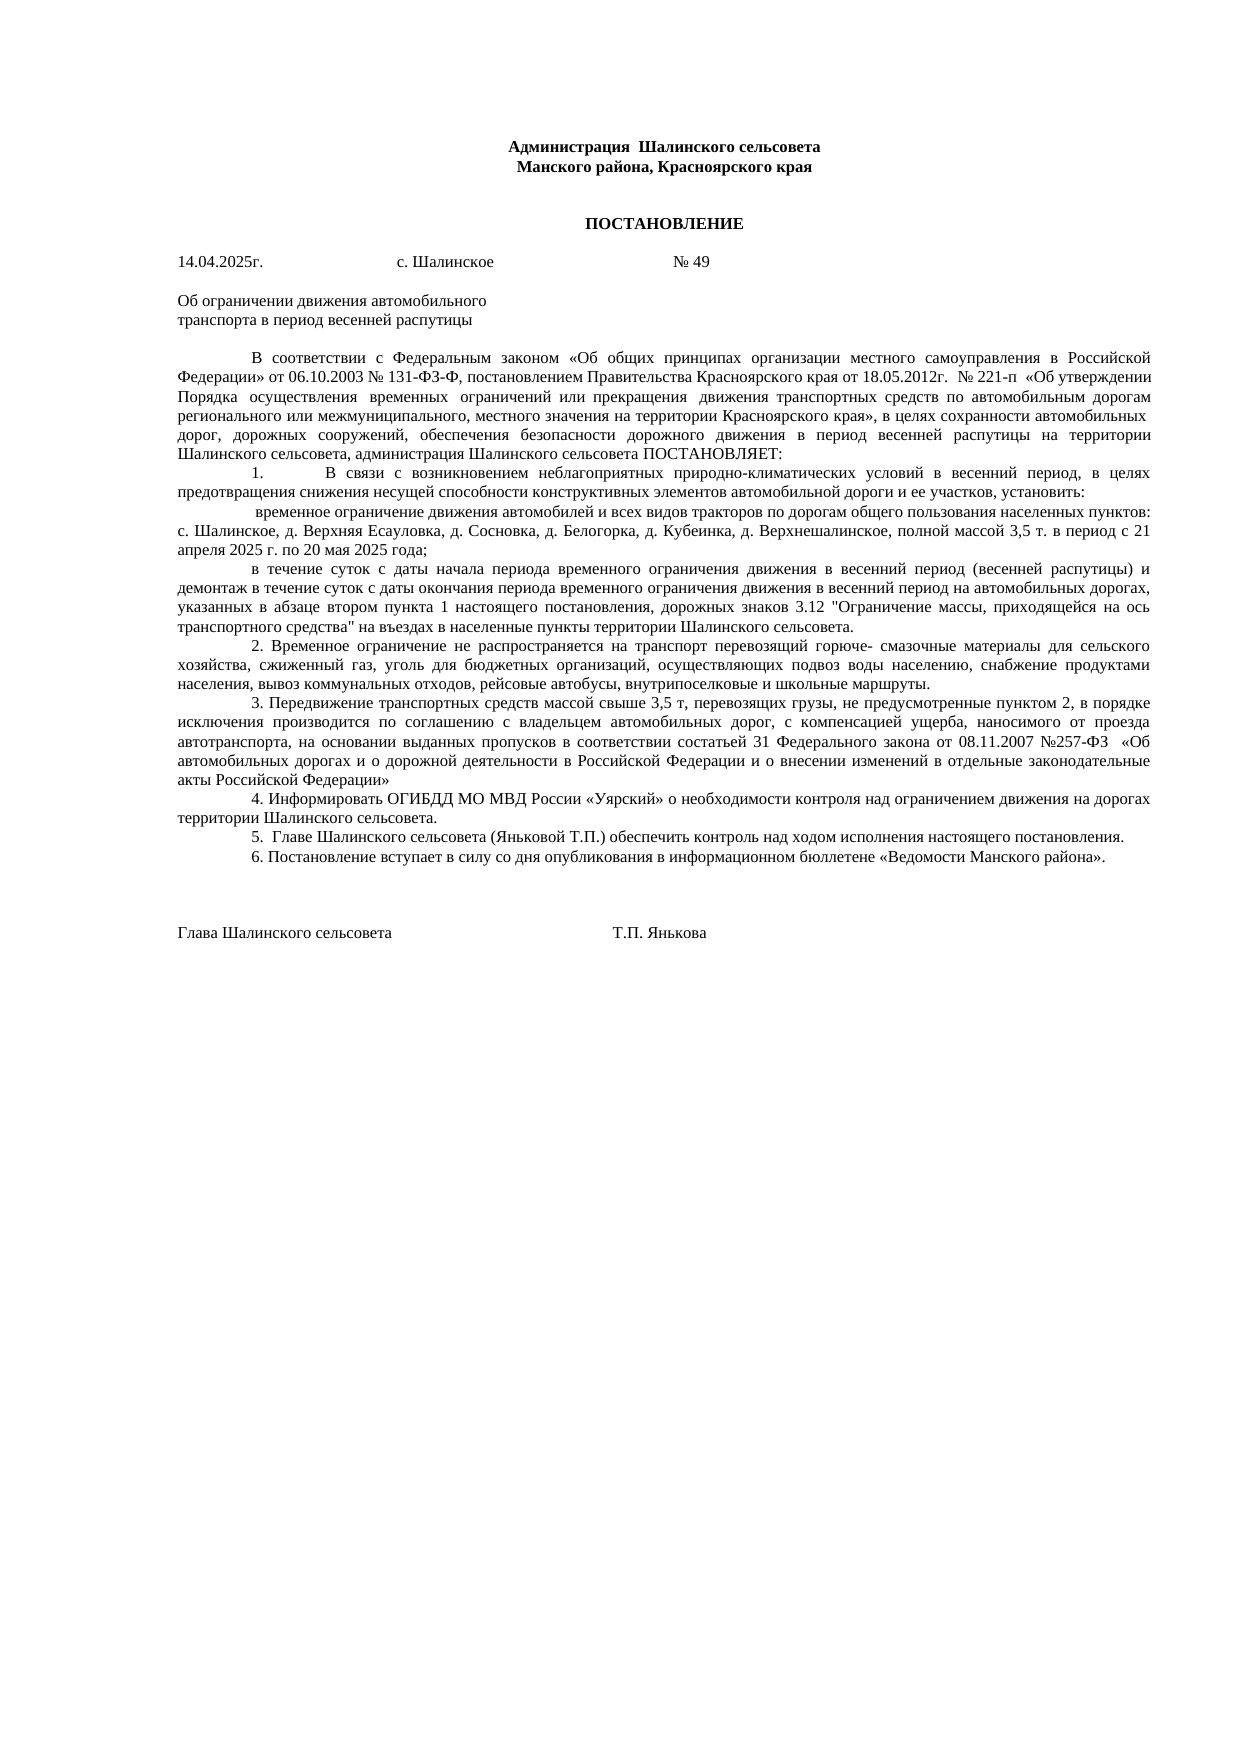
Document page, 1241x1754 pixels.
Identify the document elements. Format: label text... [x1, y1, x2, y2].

text Глава Шалинского сельсовета Т.П. Янькова [177, 923, 1152, 942]
text Манского района, Красноярского края [177, 156, 1152, 176]
text 4. Информировать ОГИБДД МО МВД России «Уярский» о необходимости контроля над ограничением движения на дорогах территории Шалинского сельсовета. [177, 789, 1152, 827]
text 3. Передвижение транспортных средств массой свыше 3,5 т, перевозящих грузы, не предусмотренные пунктом 2, в порядке исключения производится по соглашению с владельцем автомобильных дорог, с компенсацией ущерба, наносимого от проезда автотранспорта, на основании выданных пропусков в соответствии состатьей 31 Федерального закона от 08.11.2007 №257-ФЗ «Об автомобильных дорогах и о дорожной деятельности в Российской Федерации и о внесении изменений в отдельные законодательные акты Российской Федерации» [177, 693, 1152, 789]
text в течение суток с даты начала периода временного ограничения движения в весенний период (весенней распутицы) и демонтаж в течение суток с даты окончания периода временного ограничения движения в весенний период на автомобильных дорогах, указанных в абзаце втором пункта 1 настоящего постановления, дорожных знаков 3.12 "Ограничение массы, приходящейся на ось транспортного средства" на въездах в населенные пункты территории Шалинского сельсовета. [177, 559, 1152, 636]
text 6. Постановление вступает в силу со дня опубликования в информационном бюллетене «Ведомости Манского района». [177, 846, 1152, 866]
text транспорта в период весенней распутицы [177, 310, 1152, 329]
subtitle ПОСТАНОВЛЕНИЕ [177, 214, 1152, 233]
text 2. Временное ограничение не распространяется на транспорт перевозящий горюче- смазочные материалы для сельского хозяйства, сжиженный газ, уголь для бюджетных организаций, осуществляющих подвоз воды населению, снабжение продуктами населения, вывоз коммунальных отходов, рейсовые автобусы, внутрипоселковые и школьные маршруты. [177, 636, 1152, 693]
text Об ограничении движения автомобильного [177, 291, 1152, 310]
title Администрация Шалинского сельсовета [177, 137, 1152, 156]
text 14.04.2025г. с. Шалинское № 49 [177, 252, 1152, 271]
list В связи с возникновением неблагоприятных природно-климатических условий в весенний период, в целях предотвращения снижения несущей способности конструктивных элементов автомобильной дороги и ее участков, установить: [177, 463, 1152, 501]
text временное ограничение движения автомобилей и всех видов тракторов по дорогам общего пользования населенных пунктов: с. Шалинское, д. Верхняя Есауловка, д. Сосновка, д. Белогорка, д. Кубеинка, д. Верхнешалинское, полной массой 3,5 т. в период с 21 апреля 2025 г. по 20 мая 2025 года; [177, 501, 1152, 559]
text В соответствии с Федеральным законом «Об общих принципах организации местного самоуправления в Российской Федерации» от 06.10.2003 № 131-ФЗ-Ф, постановлением Правительства Красноярского края от 18.05.2012г. № 221-п «Об утверждении Порядка осуществления временных ограничений или прекращения движения транспортных средств по автомобильным дорогам регионального или межмуниципального, местного значения на территории Красноярского края», в целях сохранности автомобильных дорог, дорожных сооружений, обеспечения безопасности дорожного движения в период весенней распутицы на территории Шалинского сельсовета, администрация Шалинского сельсовета ПОСТАНОВЛЯЕТ: [177, 348, 1152, 406]
text 5. Главе Шалинского сельсовета (Яньковой Т.П.) обеспечить контроль над ходом исполнения настоящего постановления. [177, 827, 1152, 846]
